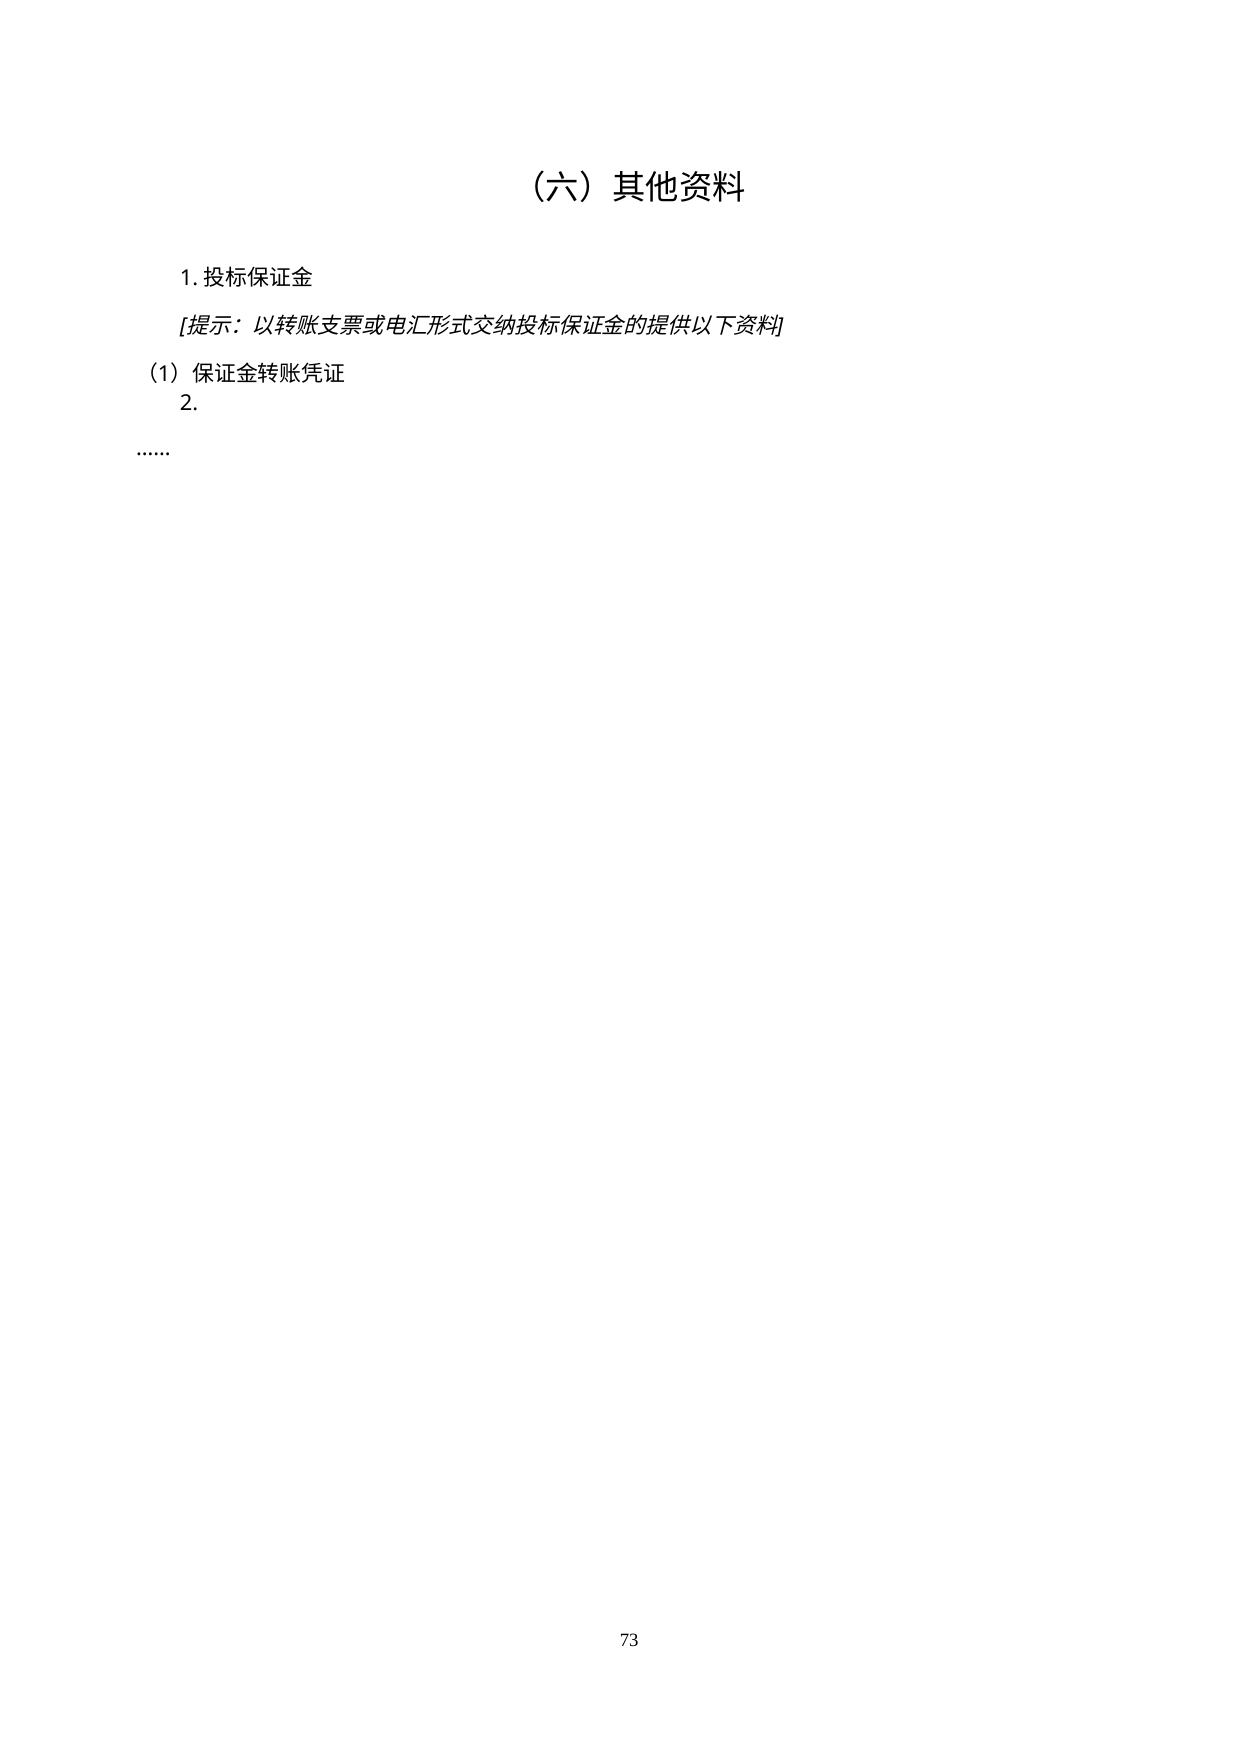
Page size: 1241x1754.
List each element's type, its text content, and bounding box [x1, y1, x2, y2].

text …… [136, 432, 1122, 462]
text 2. [136, 387, 1122, 417]
subtitle （六）其他资料 [136, 161, 1122, 209]
text 1. 投标保证金 [136, 260, 1122, 292]
text [提示：以转账支票或电汇形式交纳投标保证金的提供以下资料] [136, 308, 1122, 340]
list 保证金转账凭证 [136, 356, 1122, 387]
